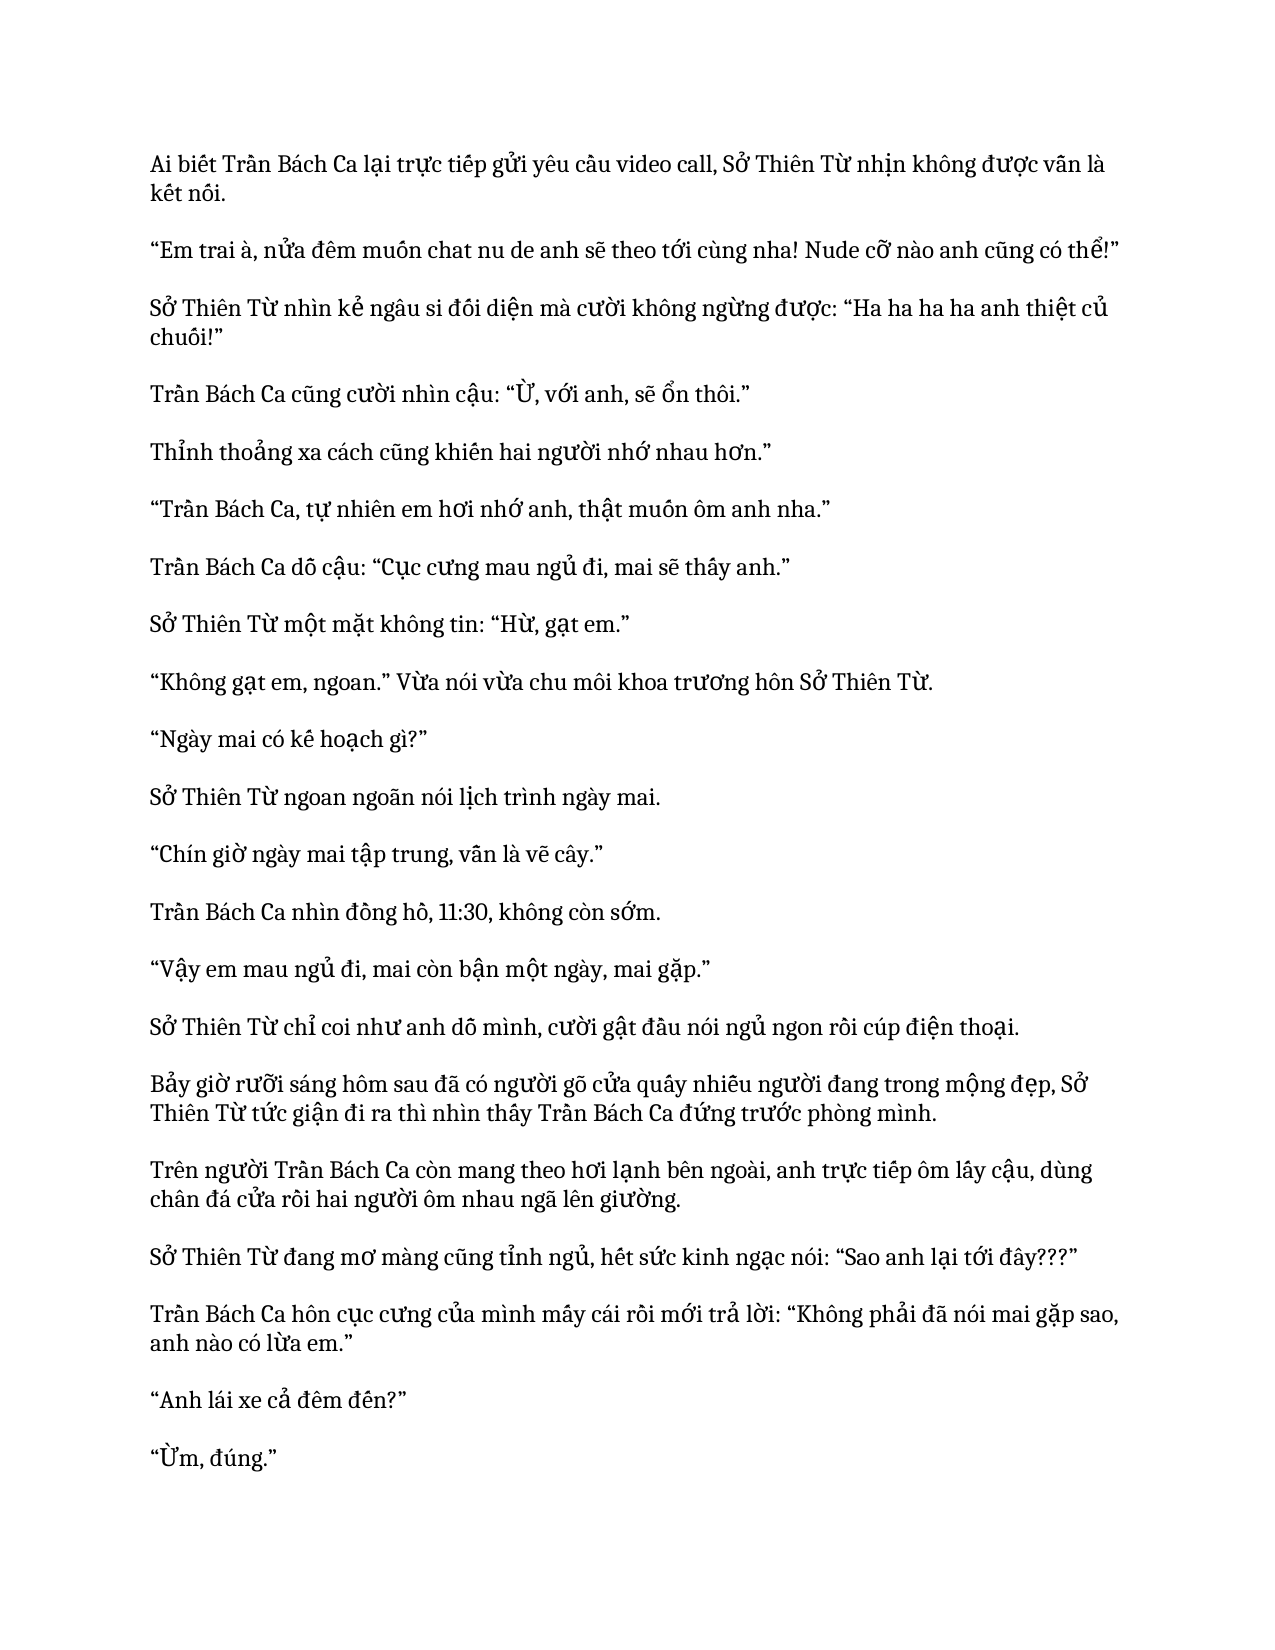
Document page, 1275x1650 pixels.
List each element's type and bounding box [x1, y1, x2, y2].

text [150, 150, 1125, 1472]
